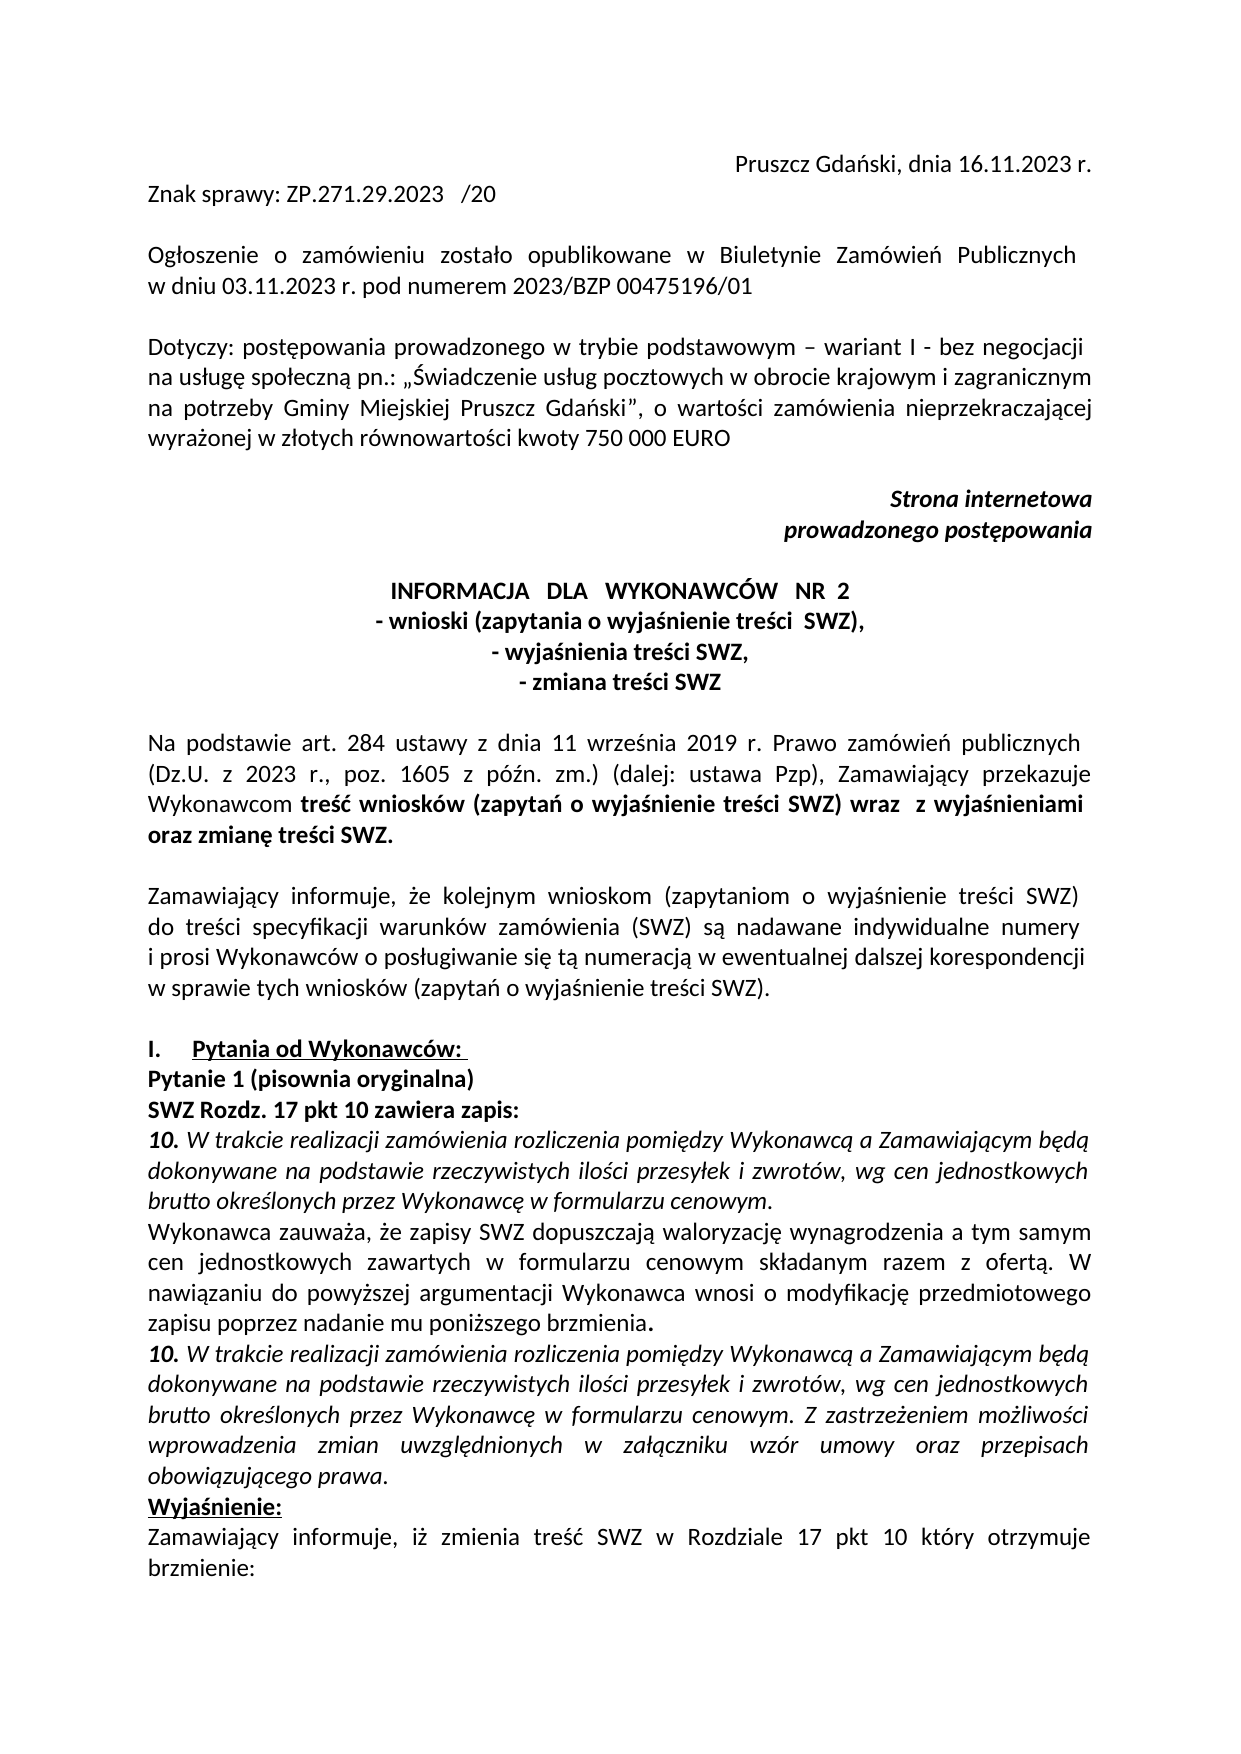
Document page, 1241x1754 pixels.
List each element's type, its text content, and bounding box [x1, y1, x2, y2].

text Dotyczy: postępowania prowadzonego w trybie podstawowym – wariant I - bez negocjacji na usługę społeczną pn.: „Świadczenie usług pocztowych w obrocie krajowym i zagranicznym na potrzeby Gminy Miejskiej Pruszcz Gdański”, o wartości zamówienia nieprzekraczającej wyrażonej w złotych równowartości kwoty 750 000 EURO [148, 331, 1092, 453]
text Ogłoszenie o zamówieniu zostało opublikowane w Biuletynie Zamówień Publicznych w dniu 03.11.2023 r. pod numerem 2023/BZP 00475196/01 [148, 239, 1092, 300]
text 10. W trakcie realizacji zamówienia rozliczenia pomiędzy Wykonawcą a Zamawiającym będą dokonywane na podstawie rzeczywistych ilości przesyłek i zwrotów, wg cen jednostkowych brutto określonych przez Wykonawcę w formularzu cenowym. Z zastrzeżeniem możliwości wprowadzenia zmian uwzględnionych w załączniku wzór umowy oraz przepisach obowiązującego prawa. [148, 1338, 1092, 1491]
text Zamawiający informuje, że kolejnym wnioskom (zapytaniom o wyjaśnienie treści SWZ) do treści specyfikacji warunków zamówienia (SWZ) są nadawane indywidualne numery i prosi Wykonawców o posługiwanie się tą numeracją w ewentualnej dalszej korespondencji w sprawie tych wniosków (zapytań o wyjaśnienie treści SWZ). [148, 880, 1092, 1002]
text Zamawiający informuje, iż zmienia treść SWZ w Rozdziale 17 pkt 10 który otrzymuje brzmienie: [148, 1521, 1092, 1582]
text - wnioski (zapytania o wyjaśnienie treści SWZ), [148, 606, 1092, 636]
text Pruszcz Gdański, dnia 16.11.2023 r. [148, 148, 1092, 178]
text Wykonawca zauważa, że zapisy SWZ dopuszczają waloryzację wynagrodzenia a tym samym cen jednostkowych zawartych w formularzu cenowym składanym razem z ofertą. W nawiązaniu do powyższej argumentacji Wykonawca wnosi o modyfikację przedmiotowego zapisu poprzez nadanie mu poniższego brzmienia. [148, 1216, 1092, 1338]
text Pytanie 1 (pisownia oryginalna) [148, 1063, 1092, 1094]
text Wyjaśnienie: [148, 1491, 1092, 1521]
text Strona internetowa [148, 483, 1092, 514]
list Pytania od Wykonawców: [148, 1033, 1092, 1063]
text prowadzonego postępowania [148, 514, 1092, 544]
subtitle Znak sprawy: ZP.271.29.2023 /20 [148, 178, 1092, 209]
text Na podstawie art. 284 ustawy z dnia 11 września 2019 r. Prawo zamówień publicznych (Dz.U. z 2023 r., poz. 1605 z późn. zm.) (dalej: ustawa Pzp), Zamawiający przekazuje Wykonawcom treść wniosków (zapytań o wyjaśnienie treści SWZ) wraz z wyjaśnieniami oraz zmianę treści SWZ. [148, 728, 1092, 850]
text SWZ Rozdz. 17 pkt 10 zawiera zapis: [148, 1094, 1092, 1124]
text - wyjaśnienia treści SWZ, [148, 636, 1092, 667]
text - zmiana treści SWZ [148, 667, 1092, 697]
text 10. W trakcie realizacji zamówienia rozliczenia pomiędzy Wykonawcą a Zamawiającym będą dokonywane na podstawie rzeczywistych ilości przesyłek i zwrotów, wg cen jednostkowych brutto określonych przez Wykonawcę w formularzu cenowym. [148, 1124, 1092, 1216]
text INFORMACJA DLA WYKONAWCÓW NR 2 [148, 575, 1092, 606]
